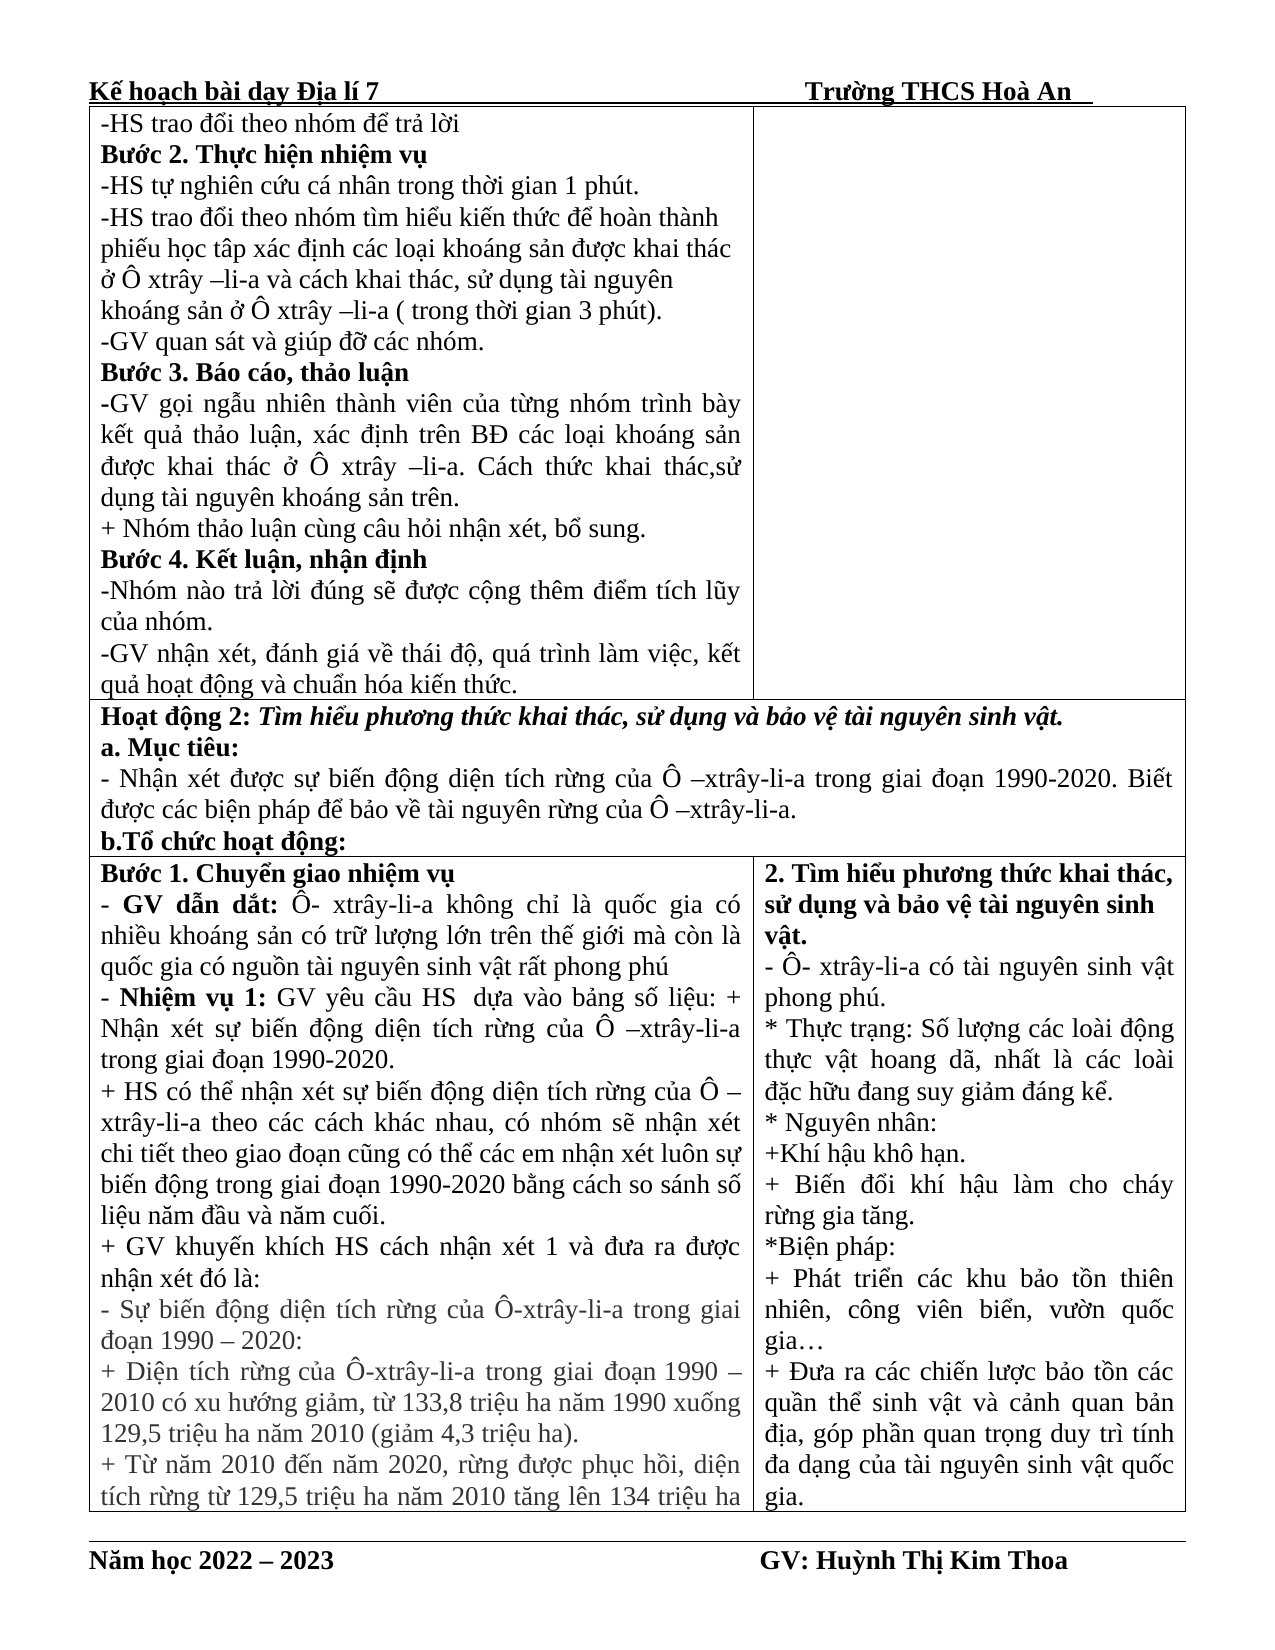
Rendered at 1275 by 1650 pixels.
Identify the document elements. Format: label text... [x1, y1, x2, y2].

table_cell Hoạt động 2: Tìm hiểu phương thức khai thác, sử dụng và bảo vệ tài nguyên sinh vật. a. Mục tiêu: - Nhận xét được sự biến động diện tích rừng của Ô –xtrây-li-a trong giai đoạn 1990-2020. Biết được các biện pháp để bảo về tài nguyên rừng của Ô –xtrây-li-a. b.Tổ chức hoạt động: [90, 700, 1185, 856]
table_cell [90, 857, 753, 1511]
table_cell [754, 107, 1185, 699]
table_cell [754, 857, 1185, 1511]
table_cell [90, 107, 753, 699]
